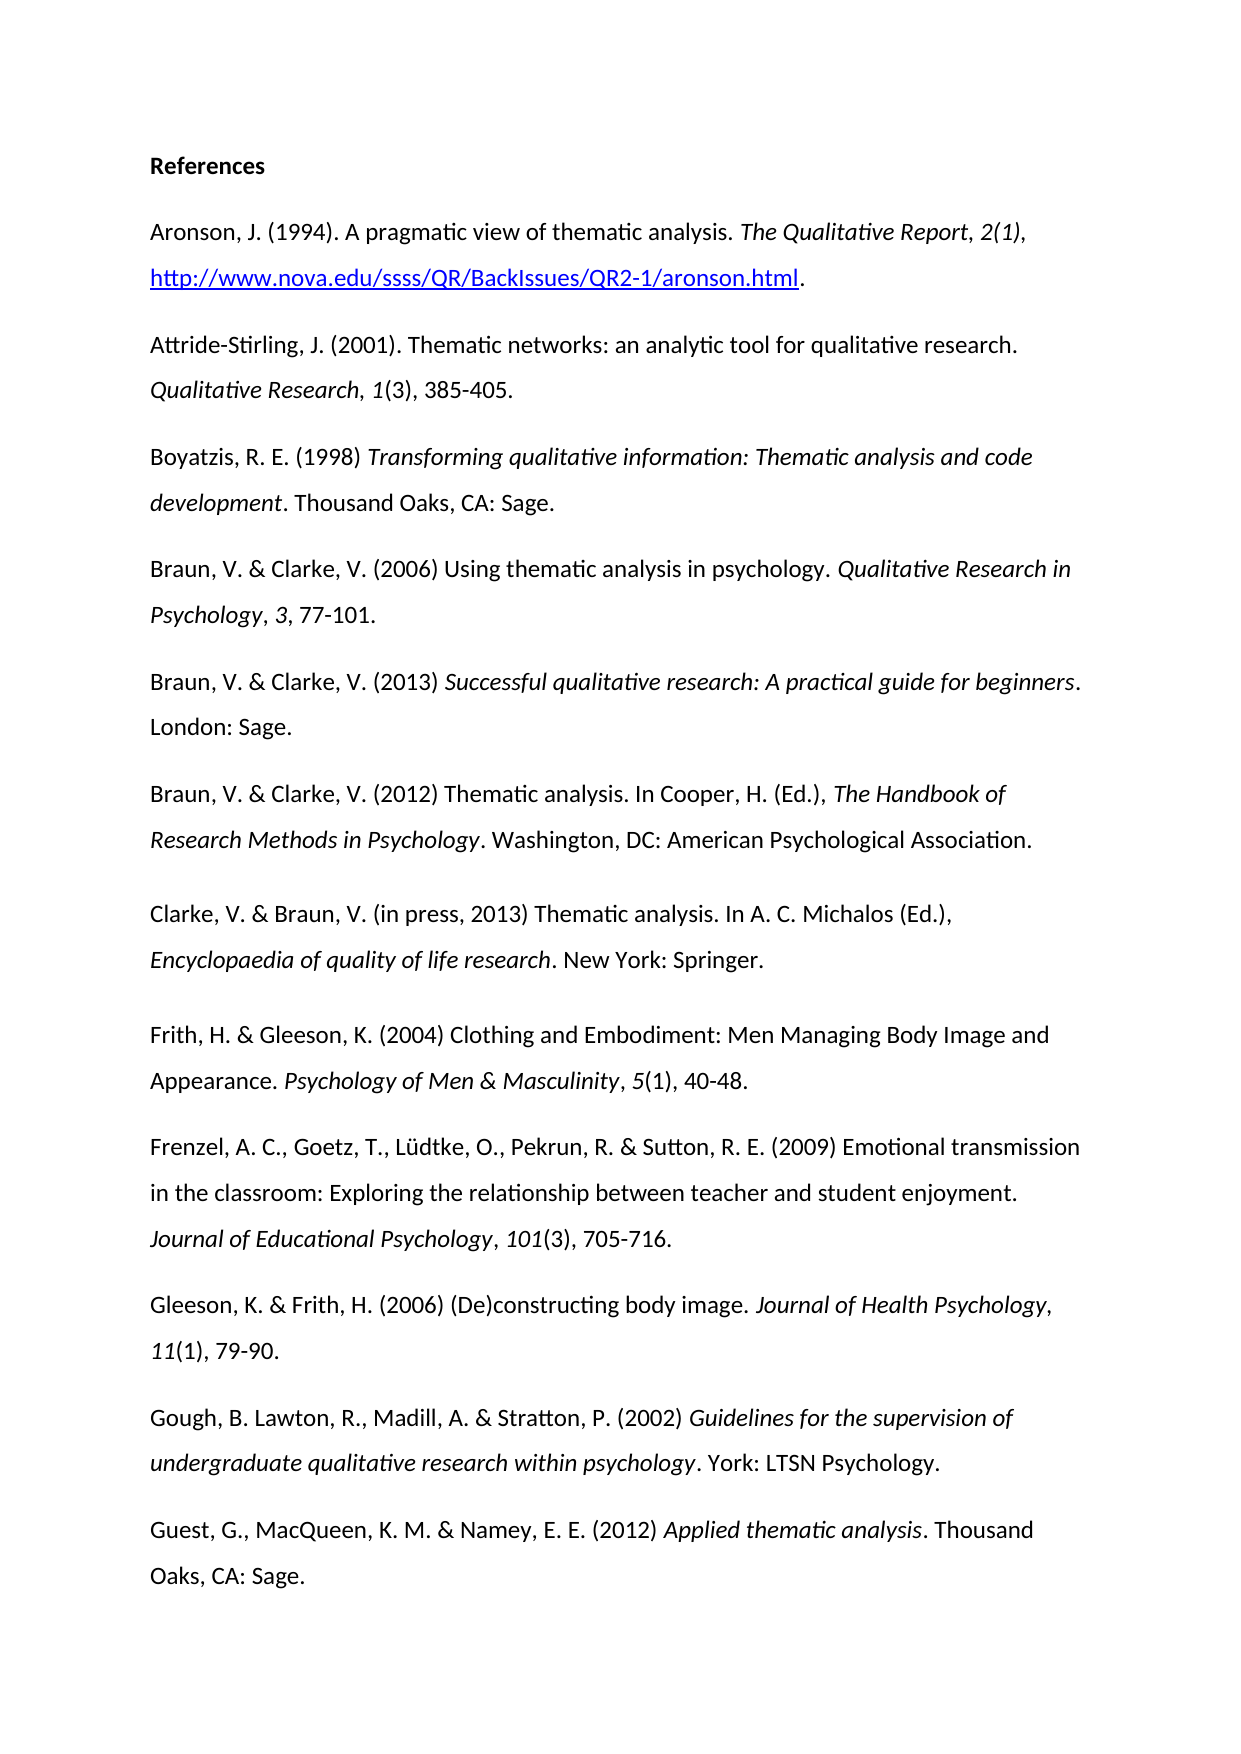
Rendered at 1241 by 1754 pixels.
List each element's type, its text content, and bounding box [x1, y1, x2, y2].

text Braun, V. & Clarke, V. (2006) Using thematic analysis in psychology. Qualitative Research in Psychology, 3, 77-101. [150, 553, 1090, 630]
text Attride-Stirling, J. (2001). Thematic networks: an analytic tool for qualitative research. Qualitative Research, 1(3), 385-405. [150, 329, 1090, 405]
text Frith, H. & Gleeson, K. (2004) Clothing and Embodiment: Men Managing Body Image and Appearance. Psychology of Men & Masculinity, 5(1), 40-48. [150, 1019, 1090, 1096]
text Aronson, J. (1994). A pragmatic view of thematic analysis. The Qualitative Report, 2(1), http://www.nova.edu/ssss/QR/BackIssues/QR2-1/aronson.html. [150, 217, 1090, 293]
text Frenzel, A. C., Goetz, T., Lüdtke, O., Pekrun, R. & Sutton, R. E. (2009) Emotional transmission in the classroom: Exploring the relationship between teacher and student enjoyment. Journal of Educational Psychology, 101(3), 705-716. [150, 1132, 1090, 1253]
text Braun, V. & Clarke, V. (2012) Thematic analysis. In Cooper, H. (Ed.), The Handbook of Research Methods in Psychology. Washington, DC: American Psychological Association. [150, 778, 1090, 854]
text Gleeson, K. & Frith, H. (2006) (De)constructing body image. Journal of Health Psychology, 11(1), 79-90. [150, 1289, 1090, 1366]
text Guest, G., MacQueen, K. M. & Namey, E. E. (2012) Applied thematic analysis. Thousand Oaks, CA: Sage. [150, 1514, 1090, 1590]
text References [150, 150, 1090, 181]
text Braun, V. & Clarke, V. (2013) Successful qualitative research: A practical guide for beginners. London: Sage. [150, 666, 1090, 742]
text Gough, B. Lawton, R., Madill, A. & Stratton, P. (2002) Guidelines for the supervision of undergraduate qualitative research within psychology. York: LTSN Psychology. [150, 1402, 1090, 1478]
text Boyatzis, R. E. (1998) Transforming qualitative information: Thematic analysis and code development. Thousand Oaks, CA: Sage. [150, 441, 1090, 517]
text Clarke, V. & Braun, V. (in press, 2013) Thematic analysis. In A. C. Michalos (Ed.), Encyclopaedia of quality of life research. New York: Springer. [150, 899, 1090, 975]
